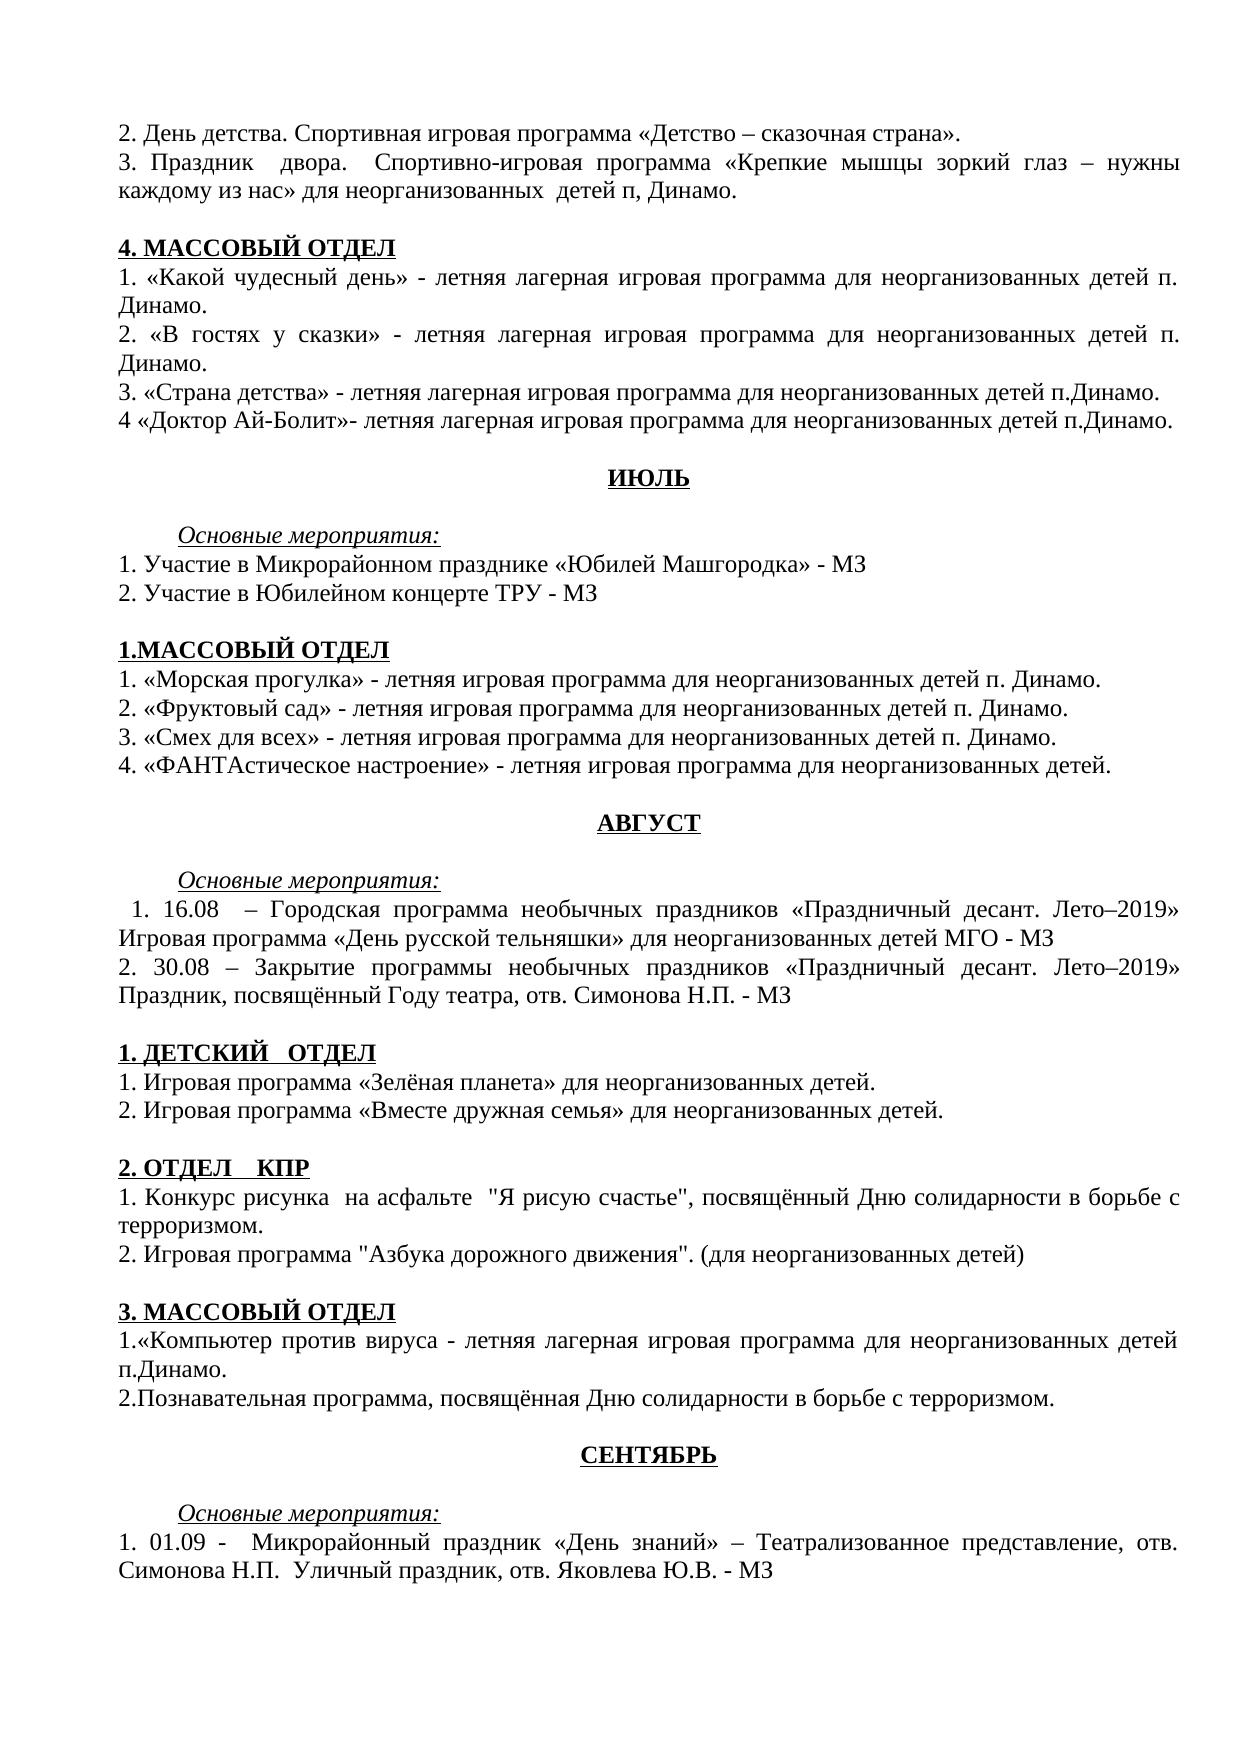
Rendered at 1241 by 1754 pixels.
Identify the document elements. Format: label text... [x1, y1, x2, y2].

text Основные мероприятия: [118, 521, 1179, 549]
list 1. ДЕТСКИЙ ОТДЕЛ [118, 1038, 1179, 1067]
text ИЮЛЬ [118, 463, 1179, 492]
text 4. «ФАНТАстическое настроение» - летняя игровая программа для неорганизованных детей. [118, 751, 1181, 779]
text 2. «Фруктовый сад» - летняя игровая программа для неорганизованных детей п. Динамо. [118, 693, 1181, 722]
text 2. ОТДЕЛ КПР [118, 1153, 1179, 1182]
text 1. 01.09 - Микрорайонный праздник «День знаний» – Театрализованное представление, отв. Симонова Н.П. Уличный праздник, отв. Яковлева Ю.В. - МЗ [118, 1527, 1179, 1584]
list 1.«Компьютер против вируса - летняя лагерная игровая программа для неорганизованных детей п.Динамо. [118, 1326, 1179, 1383]
list 3. МАССОВЫЙ ОТДЕЛ [118, 1297, 1179, 1326]
text Основные мероприятия: [118, 866, 1179, 894]
text 2.Познавательная программа, посвящённая Дню солидарности в борьбе с терроризмом. [118, 1383, 1181, 1412]
text 2. Игровая программа "Азбука дорожного движения". (для неорганизованных детей) [118, 1239, 1181, 1268]
text 2. 30.08 – Закрытие программы необычных праздников «Праздничный десант. Лето–2019» Праздник, посвящённый Году театра, отв. Симонова Н.П. - МЗ [118, 952, 1181, 1009]
text 3. «Страна детства» - летняя лагерная игровая программа для неорганизованных детей п.Динамо. [118, 377, 1181, 406]
list 1. Игровая программа «Зелёная планета» для неорганизованных детей. [118, 1067, 1179, 1096]
text 2. Игровая программа «Вместе дружная семья» для неорганизованных детей. [118, 1096, 1181, 1124]
text 2. День детства. Спортивная игровая программа «Детство – сказочная страна». [118, 118, 1181, 147]
text 1. Участие в Микрорайонном празднике «Юбилей Машгородка» - МЗ [118, 549, 1181, 578]
text 3. «Смех для всех» - летняя игровая программа для неорганизованных детей п. Динамо. [118, 722, 1181, 751]
list 4. МАССОВЫЙ ОТДЕЛ [118, 233, 1179, 262]
text Основные мероприятия: [118, 1498, 1179, 1527]
text СЕНТЯБРЬ [118, 1441, 1179, 1469]
text 2. Участие в Юбилейном концерте ТРУ - МЗ [118, 578, 1181, 607]
text 1. «Морская прогулка» - летняя игровая программа для неорганизованных детей п. Динамо. [118, 664, 1181, 693]
list 1. «Какой чудесный день» - летняя лагерная игровая программа для неорганизованных детей п. Динамо. [118, 262, 1179, 319]
text 1. Конкурс рисунка на асфальте "Я рисую счастье", посвящённый Дню солидарности в борьбе с терроризмом. [118, 1182, 1181, 1239]
text 1. 16.08 – Городская программа необычных праздников «Праздничный десант. Лето–2019» Игровая программа «День русской тельняшки» для неорганизованных детей МГО - МЗ [118, 894, 1181, 952]
text 1.МАССОВЫЙ ОТДЕЛ [118, 636, 1181, 664]
subtitle АВГУСТ [118, 808, 1179, 837]
text 3. Праздник двора. Спортивно-игровая программа «Крепкие мышцы зоркий глаз – нужны каждому из нас» для неорганизованных детей п, Динамо. [118, 147, 1181, 204]
text 4 «Доктор Ай-Болит»- летняя лагерная игровая программа для неорганизованных детей п.Динамо. [118, 406, 1181, 434]
text 2. «В гостях у сказки» - летняя лагерная игровая программа для неорганизованных детей п. Динамо. [118, 319, 1181, 377]
